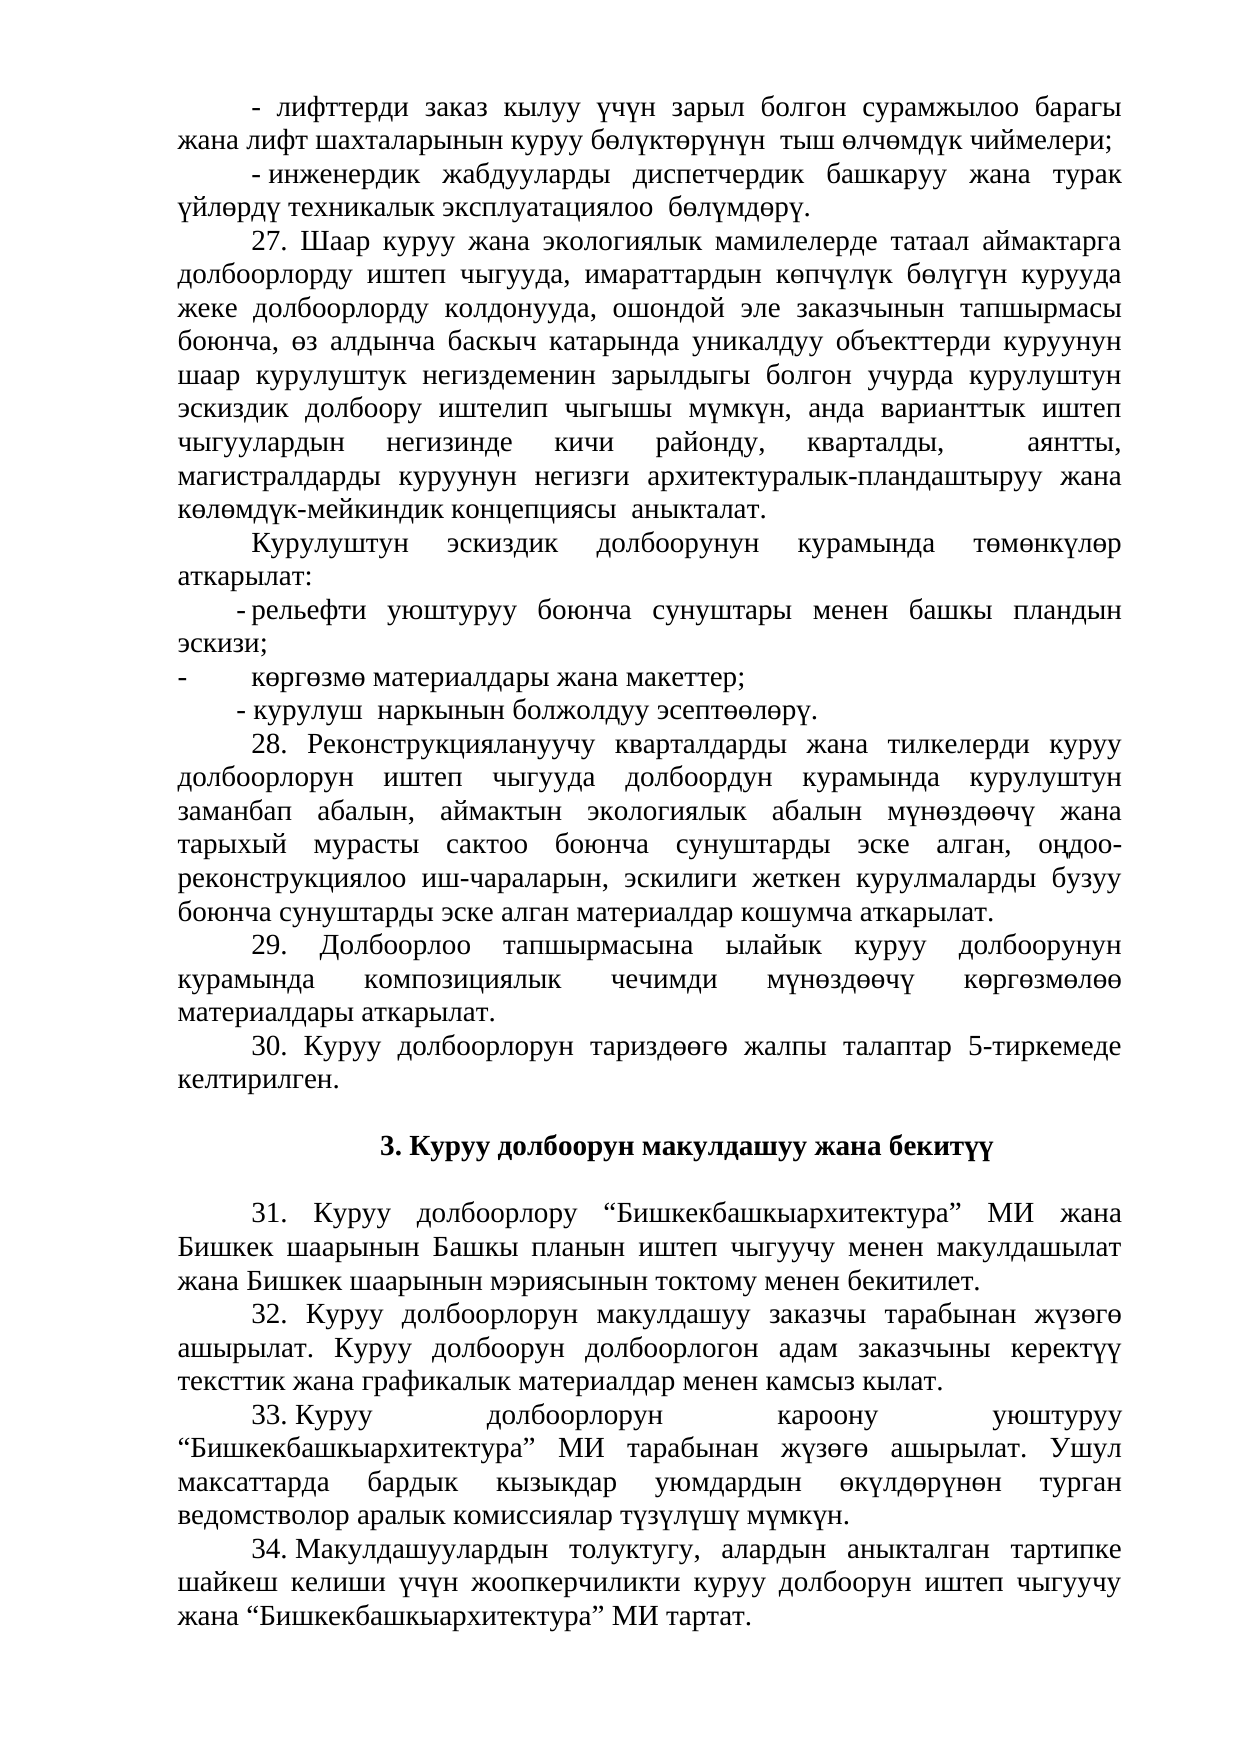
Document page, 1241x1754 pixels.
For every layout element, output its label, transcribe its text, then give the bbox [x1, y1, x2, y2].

text 28. Реконструкциялануучу кварталдарды жана тилкелерди куруу долбоорлорун иштеп чыгууда долбоордун курамында курулуштун заманбап абалын, аймактын экологиялык абалын мүнөздөөчү жана тарыхый мурасты сактоо боюнча сунуштарды эске алган, оңдоо-реконструкциялоо иш-чараларын, эскилиги жеткен курулмаларды бузуу боюнча сунуштарды эске алган материалдар кошумча аткарылат. [177, 726, 1122, 927]
text Курулуштун эскиздик долбоорунун курамында төмөнкүлөр аткарылат: [177, 525, 1122, 592]
text 32. Куруу долбоорлорун макулдашуу заказчы тарабынан жүзөгө ашырылат. Куруу долбоорун долбоорлогон адам заказчыны керектүү тексттик жана графикалык материалдар менен камсыз кылат. [177, 1296, 1122, 1397]
text 33. Куруу долбоорлорун кароону уюштуруу “Бишкекбашкыархитектура” МИ тарабынан жүзөгө ашырылат. Ушул максаттарда бардык кызыкдар уюмдардын өкүлдөрүнөн турган ведомстволор аралык комиссиялар түзүлүшү мүмкүн. [177, 1397, 1122, 1531]
text 31. Куруу долбоорлору “Бишкекбашкыархитектура” МИ жана Бишкек шаарынын Башкы планын иштеп чыгуучу менен макулдашылат жана Бишкек шаарынын мэриясынын токтому менен бекитилет. [177, 1196, 1122, 1296]
text 30. Куруу долбоорлорун тариздөөгө жалпы талаптар 5-тиркемеде келтирилген. [177, 1028, 1122, 1095]
text - лифттерди заказ кылуу үчүн зарыл болгон сурамжылоо барагы жана лифт шахталарынын куруу бөлүктөрүнүн тыш өлчөмдүк чиймелери; [177, 89, 1122, 156]
text - инженердик жабдууларды диспетчердик башкаруу жана турак үйлөрдү техникалык эксплуатациялоо бөлүмдөрү. [177, 156, 1122, 223]
text 3. Куруу долбоорун макулдашуу жана бекитүү [177, 1128, 1122, 1162]
text 27. Шаар куруу жана экологиялык мамилелерде татаал аймактарга долбоорлорду иштеп чыгууда, имараттардын көпчүлүк бөлүгүн курууда жеке долбоорлорду колдонууда, ошондой эле заказчынын тапшырмасы боюнча, өз алдынча баскыч катарында уникалдуу объекттерди куруунун шаар курулуштук негиздеменин зарылдыгы болгон учурда курулуштун эскиздик долбоору иштелип чыгышы мүмкүн, анда варианттык иштеп чыгуулардын негизинде кичи районду, кварталды, аянтты, магистралдарды куруунун негизги архитектуралык-пландаштыруу жана көлөмдүк-мейкиндик концепциясы аныкталат. [177, 223, 1122, 525]
text 34. Макулдашуулардын толуктугу, алардын аныкталган тартипке шайкеш келиши үчүн жоопкерчиликти куруу долбоорун иштеп чыгуучу жана “Бишкекбашкыархитектура” МИ тартат. [177, 1531, 1122, 1632]
text 29. Долбоорлоо тапшырмасына ылайык куруу долбоорунун курамында композициялык чечимди мүнөздөөчү көргөзмөлөө материалдары аткарылат. [177, 927, 1122, 1028]
text - курулуш наркынын болжолдуу эсептөөлөрү. [177, 692, 1122, 726]
list рельефти уюштуруу боюнча сунуштары менен башкы пландын эскизи; [177, 592, 1122, 659]
list көргөзмө материалдары жана макеттер; [177, 659, 1122, 692]
